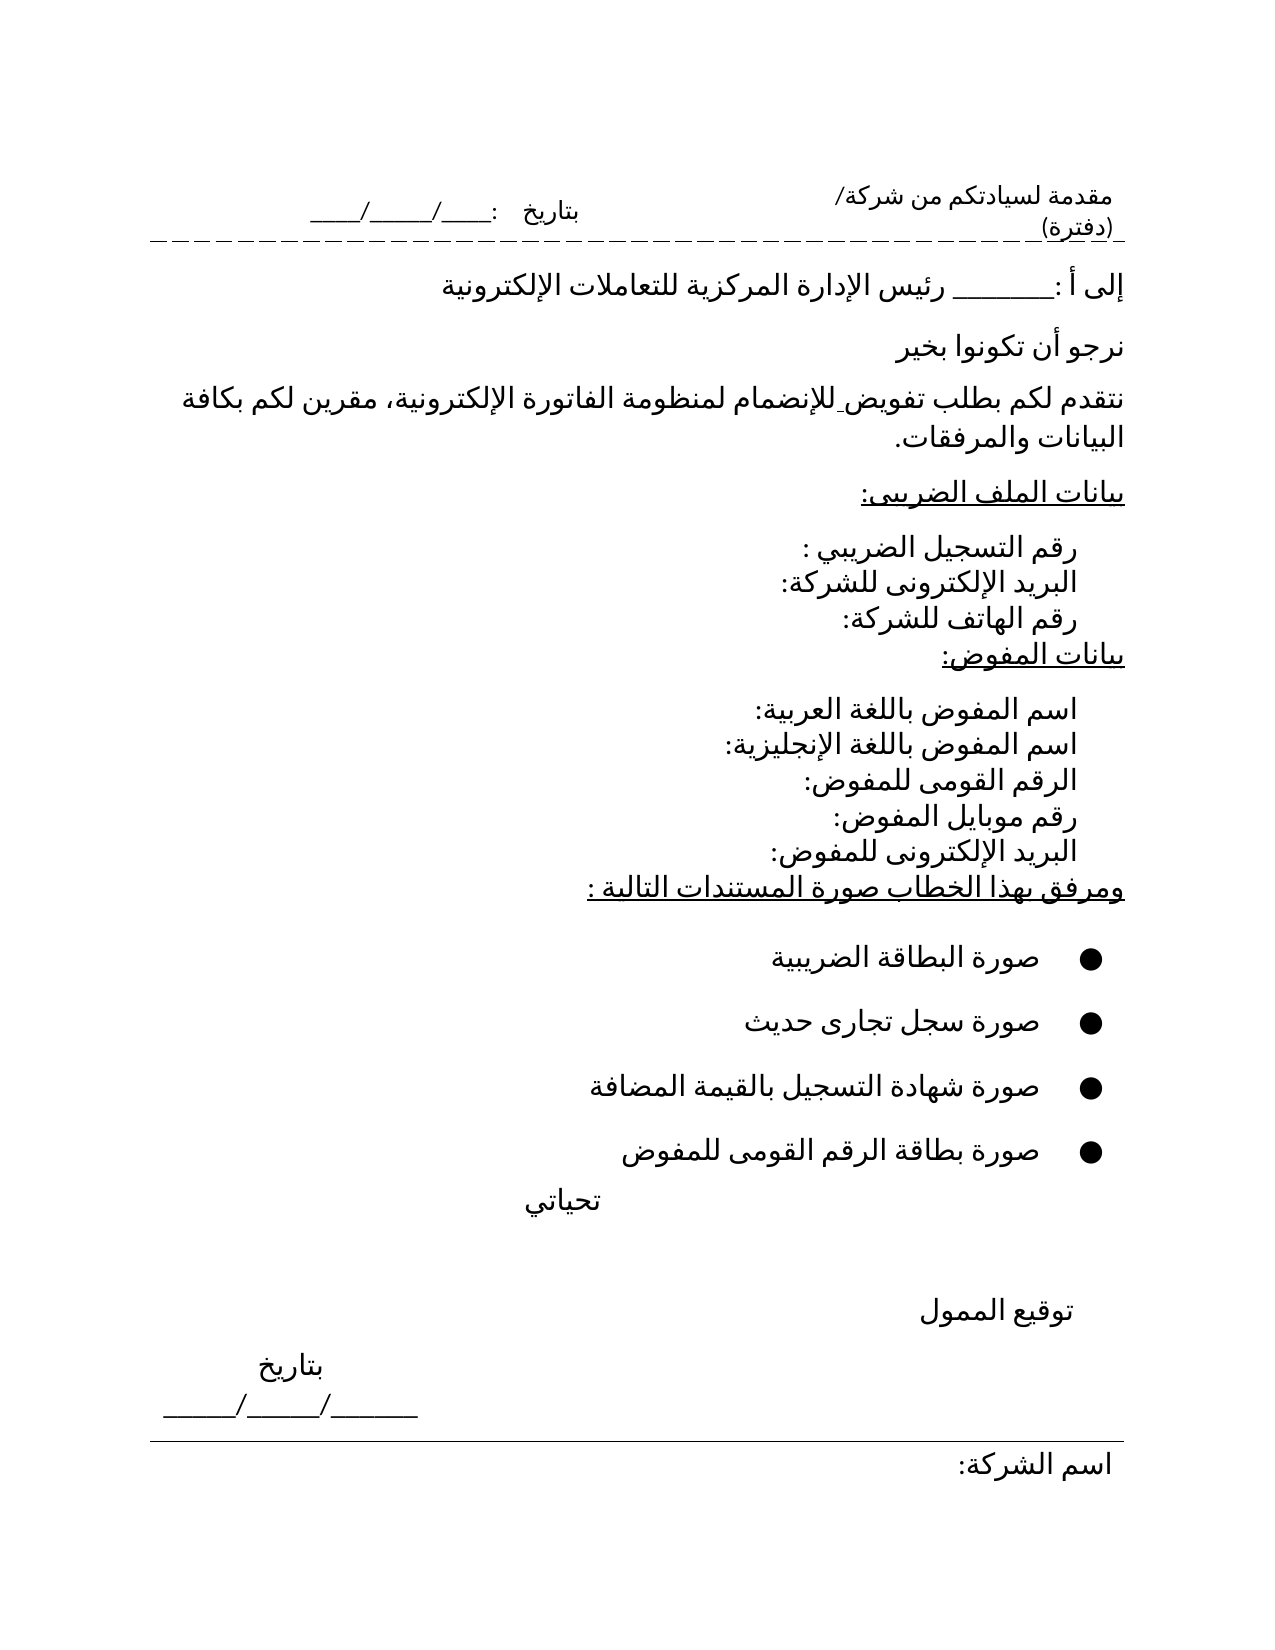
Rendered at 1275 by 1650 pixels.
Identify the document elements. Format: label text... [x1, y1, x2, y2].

text ومرفق بهذا الخطاب صورة المستندات التالية : [150, 869, 1125, 904]
text توقيع الممول [919, 1292, 1125, 1328]
text إلى أ :_______ رئيس الإدارة المركزية للتعاملات الإلكترونية [150, 267, 1125, 303]
table_header بتاريخ [509, 180, 800, 241]
text رقم التسجيل الضريبي : [150, 529, 1078, 564]
list صورة البطاقة الضريبية [150, 924, 1078, 984]
table_header اسم الشركة: [150, 1442, 1124, 1486]
text بيانات الملف الضريبى: [150, 474, 1125, 509]
list صورة بطاقة الرقم القومى للمفوض [150, 1117, 1078, 1177]
list صورة شهادة التسجيل بالقيمة المضافة [150, 1053, 1078, 1113]
text اسم المفوض باللغة العربية: [150, 691, 1078, 726]
list صورة سجل تجارى حديث [150, 988, 1078, 1048]
text الرقم القومى للمفوض: [150, 762, 1078, 798]
text رقم الهاتف للشركة: [150, 600, 1078, 636]
text تحياتي [150, 1182, 975, 1218]
text بتاريخ ______/_____/_____ [150, 1347, 431, 1421]
text البريد الإلكترونى للشركة: [150, 564, 1078, 600]
text رقم موبايل المفوض: [150, 798, 1078, 833]
text اسم المفوض باللغة الإنجليزية: [150, 726, 1078, 762]
text بيانات المفوض: [150, 636, 1125, 671]
table_header :____/_____/____ [150, 180, 509, 241]
text نتقدم لكم بطلب تفويض للإنضمام لمنظومة الفاتورة الإلكترونية، مقرين لكم بكافة البيانات والمرفقات. [150, 380, 1125, 454]
text نرجو أن تكونوا بخير [150, 328, 1125, 363]
table_header مقدمة لسيادتكم من شركة/ (دفترة) [800, 180, 1124, 241]
text البريد الإلكترونى للمفوض: [150, 833, 1078, 869]
